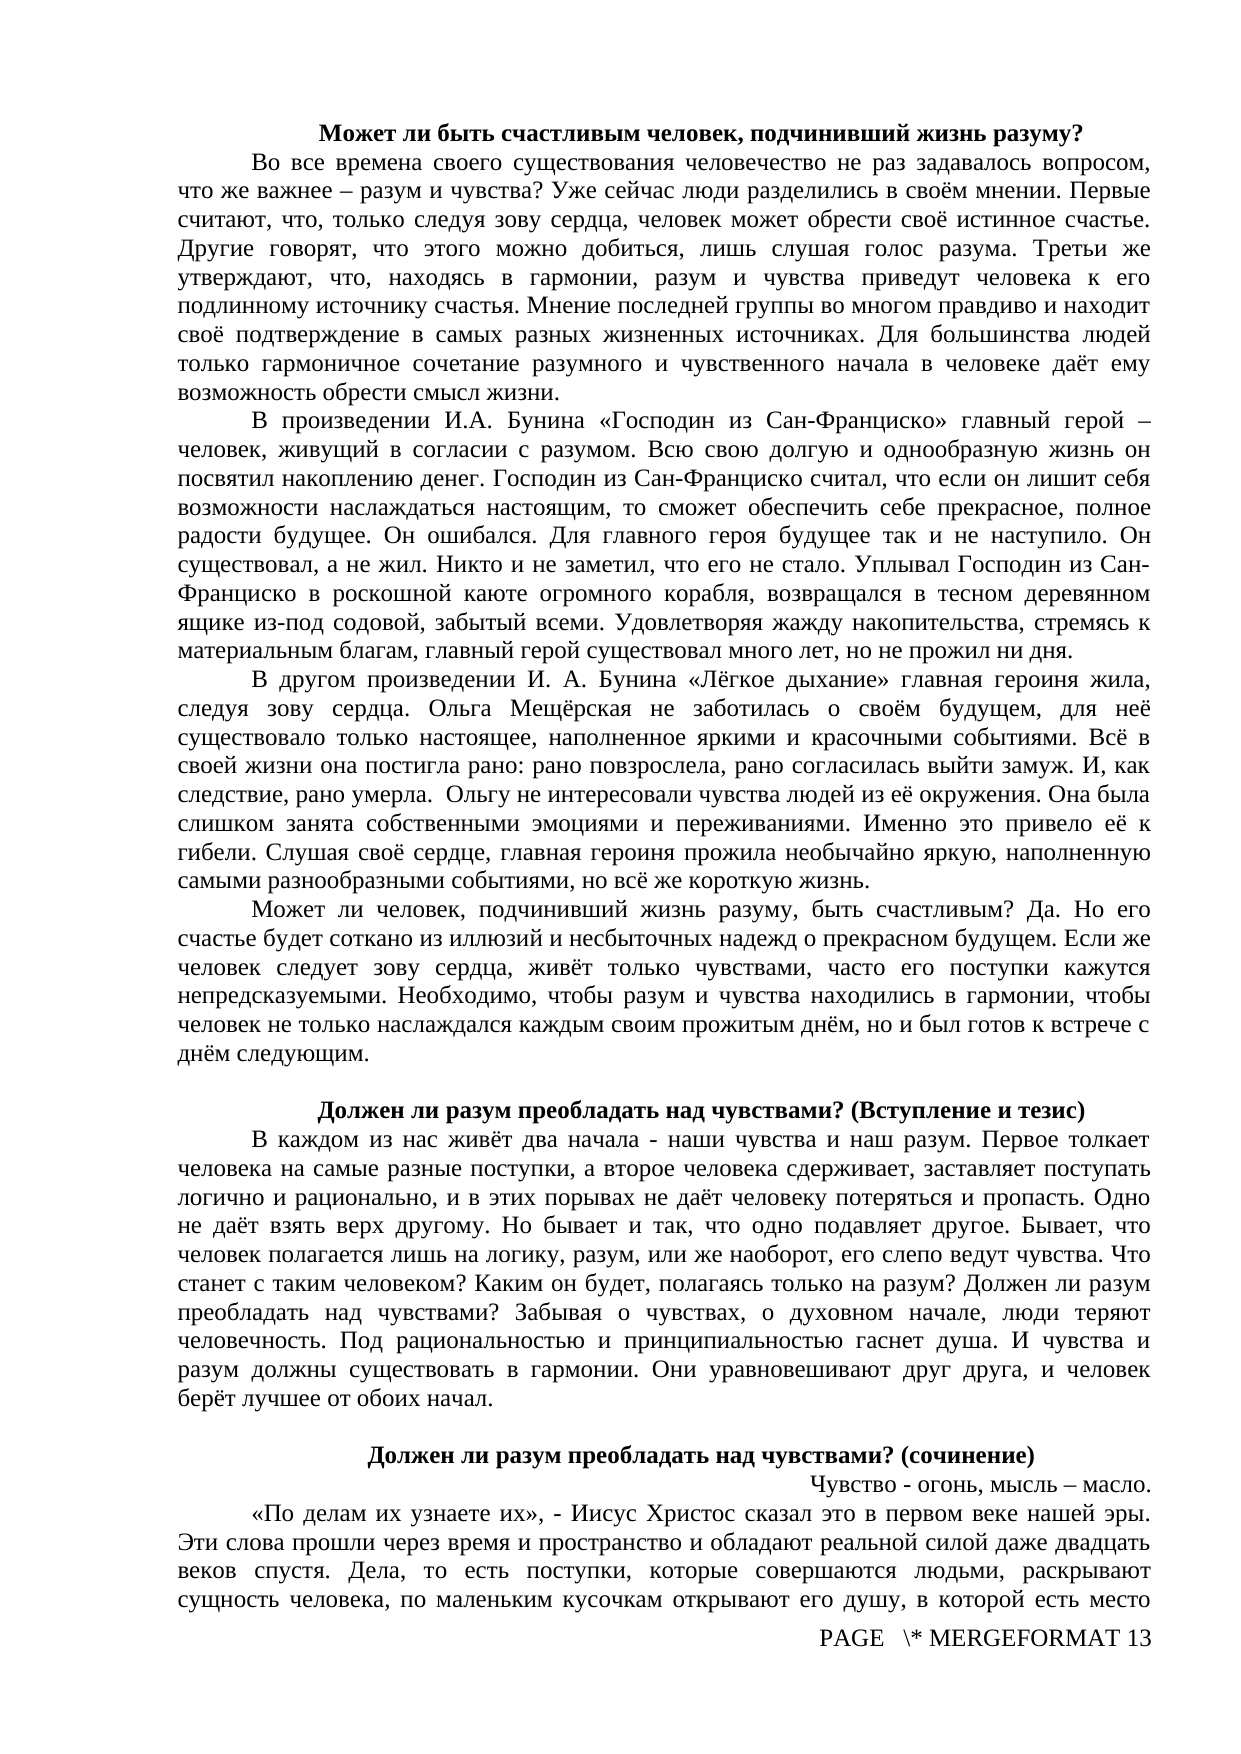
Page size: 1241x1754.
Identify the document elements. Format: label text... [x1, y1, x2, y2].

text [177, 1498, 1152, 1613]
text Должен ли разум преобладать над чувствами? (сочинение) [177, 1441, 1152, 1469]
text В другом произведении И. А. Бунина «Лёгкое дыхание» главная героиня жила, следуя зову сердца. Ольга Мещёрская не заботилась о своём будущем, для неё существовало только настоящее, наполненное яркими и красочными событиями. Всё в своей жизни она постигла рано: рано повзрослела, рано согласилась выйти замуж. И, как следствие, рано умерла. Ольгу не интересовали чувства людей из её окружения. Она была слишком занята собственными эмоциями и переживаниями. Именно это привело её к гибели. Слушая своё сердце, главная героиня прожила необычайно яркую, наполненную самыми разнообразными событиями, но всё же короткую жизнь. [177, 664, 1152, 894]
text В каждом из нас живёт два начала - наши чувства и наш разум. Первое толкает человека на самые разные поступки, а второе человека сдерживает, заставляет поступать логично и рационально, и в этих порывах не даёт человеку потеряться и пропасть. Одно не даёт взять верх другому. Но бывает и так, что одно подавляет другое. Бывает, что человек полагается лишь на логику, разум, или же наоборот, его слепо ведут чувства. Что станет с таким человеком? Каким он будет, полагаясь только на разум? Должен ли разум преобладать над чувствами? Забывая о чувствах, о духовном начале, люди теряют человечность. Под рациональностью и принципиальностью гаснет душа. И чувства и разум должны существовать в гармонии. Они уравновешивают друг друга, и человек берёт лучшее от обоих начал. [177, 1124, 1152, 1412]
text Должен ли разум преобладать над чувствами? (Вступление и тезис) [177, 1096, 1152, 1124]
text Может ли быть счастливым человек, подчинивший жизнь разуму? [177, 118, 1152, 147]
text Чувство - огонь, мысль – масло. [177, 1469, 1152, 1498]
text В произведении И.А. Бунина «Господин из Сан-Франциско» главный герой – человек, живущий в согласии с разумом. Всю свою долгую и однообразную жизнь он посвятил накоплению денег. Господин из Сан-Франциско считал, что если он лишит себя возможности наслаждаться настоящим, то сможет обеспечить себе прекрасное, полное радости будущее. Он ошибался. Для главного героя будущее так и не наступило. Он существовал, а не жил. Никто и не заметил, что его не стало. Уплывал Господин из Сан-Франциско в роскошной каюте огромного корабля, возвращался в тесном деревянном ящике из-под содовой, забытый всеми. Удовлетворяя жажду накопительства, стремясь к материальным благам, главный герой существовал много лет, но не прожил ни дня. [177, 406, 1152, 664]
text Может ли человек, подчинивший жизнь разуму, быть счастливым? Да. Но его счастье будет соткано из иллюзий и несбыточных надежд о прекрасном будущем. Если же человек следует зову сердца, живёт только чувствами, часто его поступки кажутся непредсказуемыми. Необходимо, чтобы разум и чувства находились в гармонии, чтобы человек не только наслаждался каждым своим прожитым днём, но и был готов к встрече с днём следующим. [177, 894, 1152, 1067]
text Во все времена своего существования человечество не раз задавалось вопросом, что же важнее – разум и чувства? Уже сейчас люди разделились в своём мнении. Первые считают, что, только следуя зову сердца, человек может обрести своё истинное счастье. Другие говорят, что этого можно добиться, лишь слушая голос разума. Третьи же утверждают, что, находясь в гармонии, разум и чувства приведут человека к его подлинному источнику счастья. Мнение последней группы во многом правдиво и находит своё подтверждение в самых разных жизненных источниках. Для большинства людей только гармоничное сочетание разумного и чувственного начала в человеке даёт ему возможность обрести смысл жизни. [177, 147, 1152, 406]
